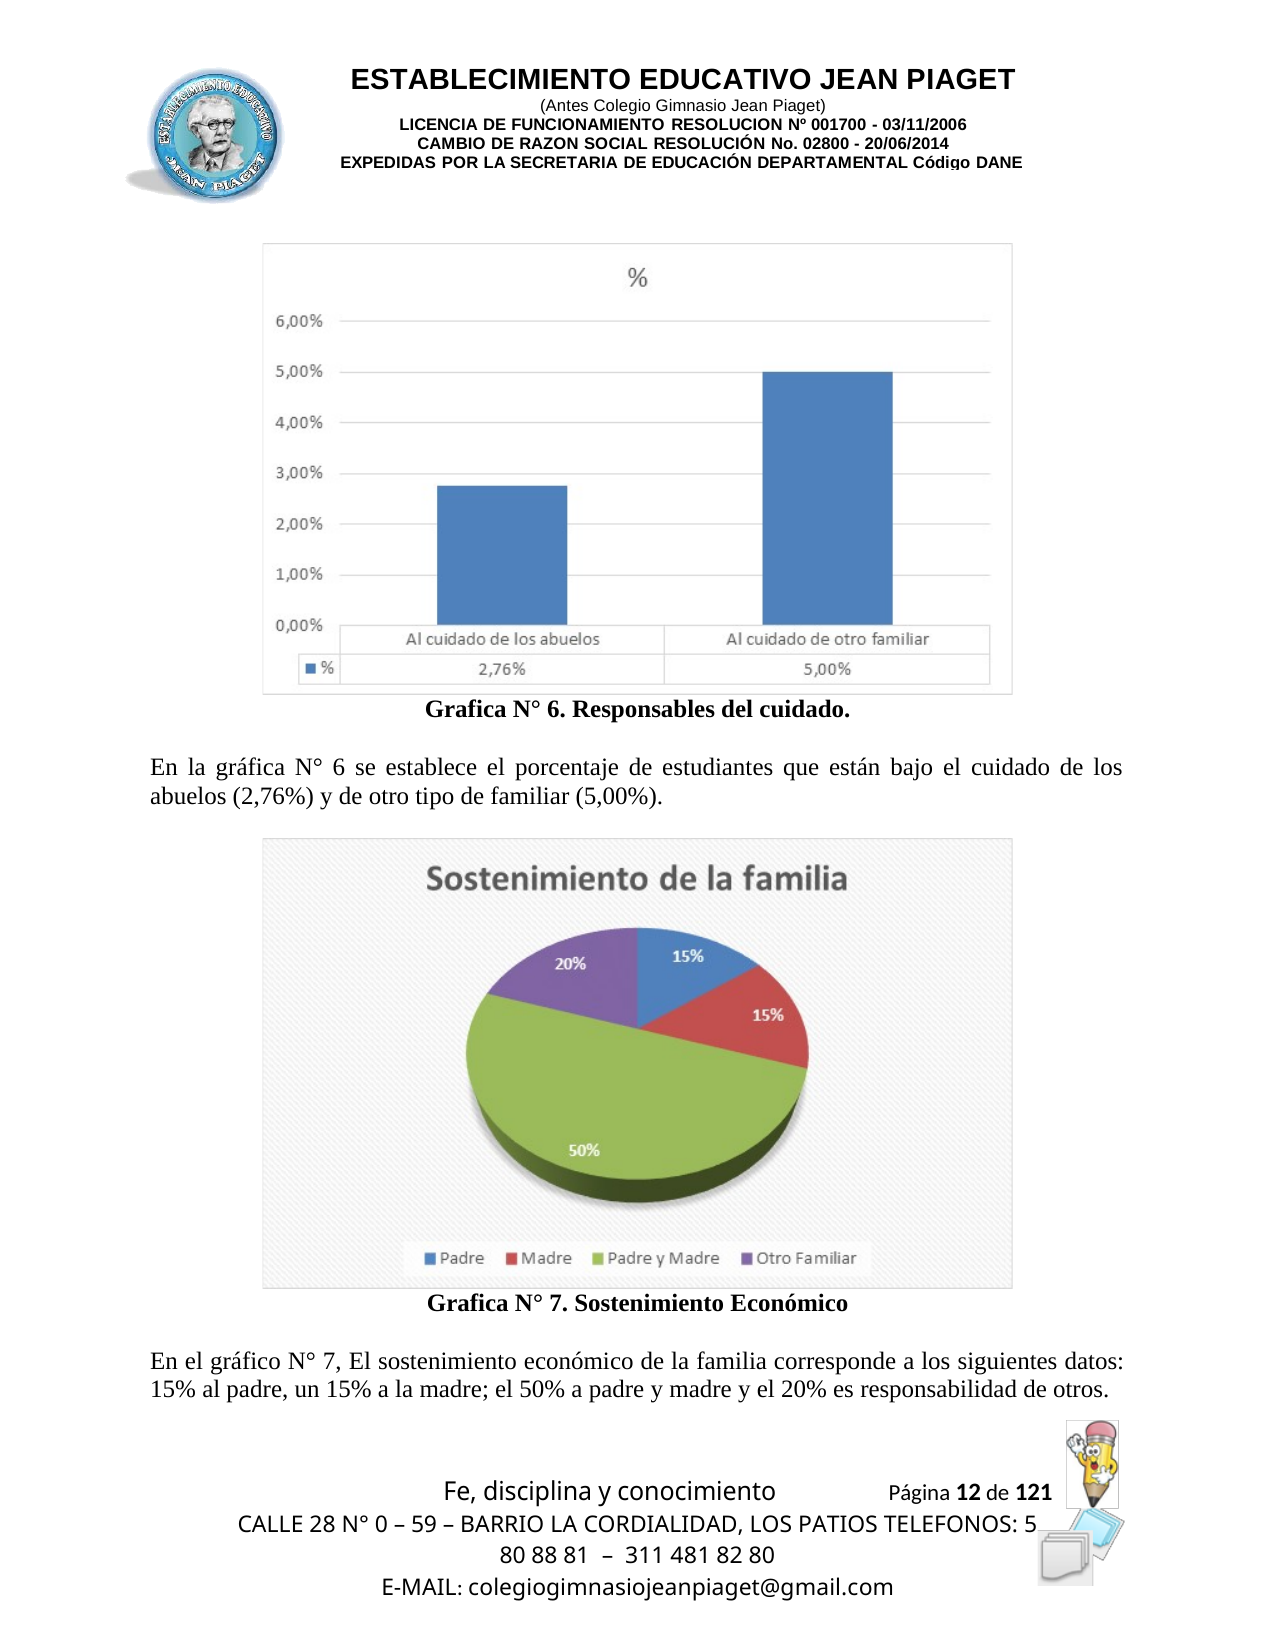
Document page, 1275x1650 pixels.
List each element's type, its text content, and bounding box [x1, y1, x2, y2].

picture [262, 243, 1013, 695]
text Grafica N° 7. Sostenimiento Económico [150, 1288, 1125, 1317]
text Grafica N° 6. Responsables del cuidado. [150, 694, 1125, 723]
text En el gráfico N° 7, El sostenimiento económico de la familia corresponde a los siguientes datos: 15% al padre, un 15% a la madre; el 50% a padre y madre y el 20% es responsabilidad de otros. [150, 1346, 1125, 1403]
picture [1037, 1420, 1125, 1586]
picture [125, 65, 286, 204]
picture [262, 838, 1013, 1289]
text En la gráfica N° 6 se establece el porcentaje de estudiantes que están bajo el cuidado de los abuelos (2,76%) y de otro tipo de familiar (5,00%). [150, 752, 1125, 809]
